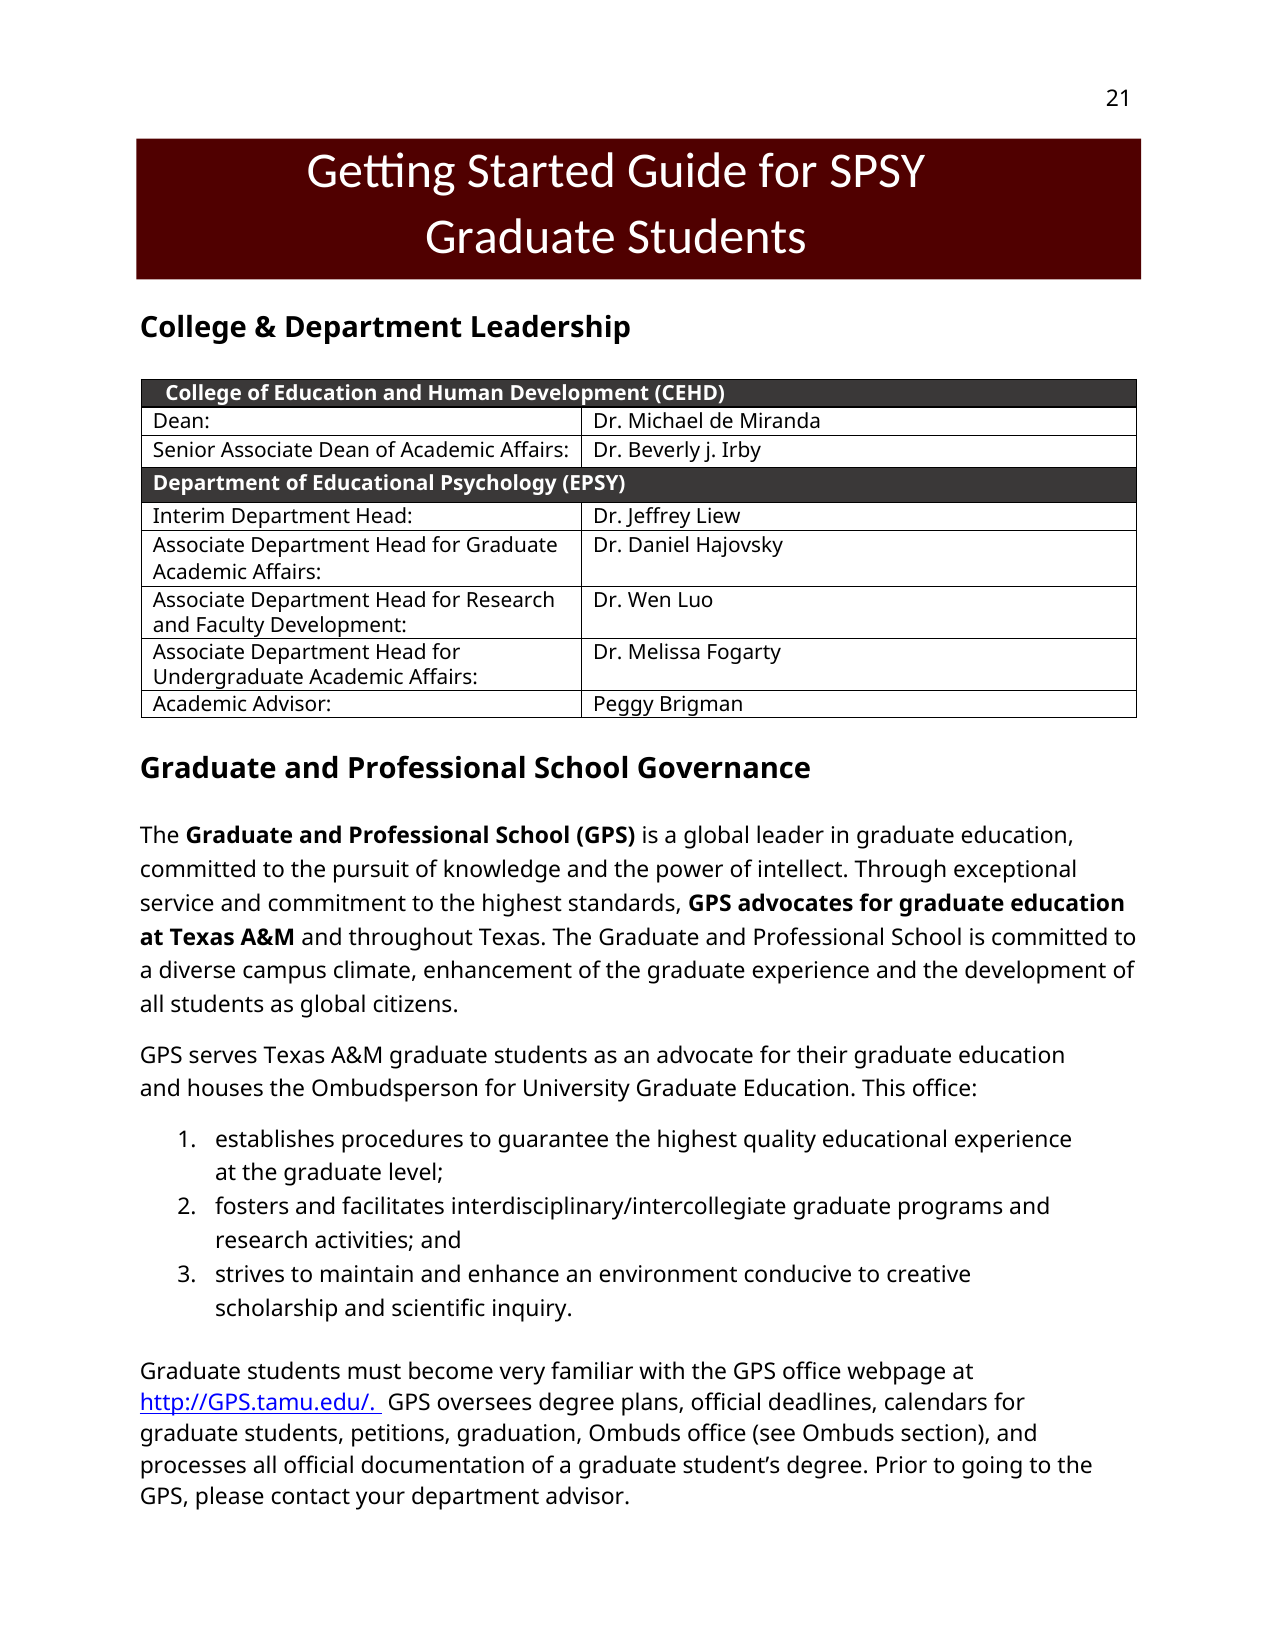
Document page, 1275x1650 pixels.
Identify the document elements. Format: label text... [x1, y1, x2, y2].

table_cell Associate Department Head for Graduate Academic Affairs: [142, 531, 581, 586]
text Graduate students must become very familiar with the GPS office webpage at http://GPS.tamu.edu/. GPS oversees degree plans, official deadlines, calendars for graduate students, petitions, graduation, Ombuds office (see Ombuds section), and processes all official documentation of a graduate student’s degree. Prior to going to the GPS, please contact your department advisor. [139, 1355, 1122, 1511]
table_cell Department of Educational Psychology (EPSY) [142, 468, 1136, 502]
table_cell Peggy Brigman [582, 691, 1136, 717]
table_header College of Education and Human Development (CEHD) [142, 380, 1136, 406]
table_cell Dr. Melissa Fogarty [582, 639, 1136, 690]
list fosters and facilitates interdisciplinary/intercollegiate graduate programs and research activities; and [177, 1190, 1083, 1255]
table_cell Dr. Beverly j. Irby [582, 436, 1136, 467]
list strives to maintain and enhance an environment conducive to creative scholarship and scientific inquiry. [177, 1258, 1086, 1323]
table_cell Dr. Michael de Miranda [582, 408, 1136, 434]
table_cell Associate Department Head for Undergraduate Academic Affairs: [142, 639, 581, 690]
table_cell Interim Department Head: [142, 503, 581, 530]
subtitle Graduate and Professional School Governance [139, 747, 1219, 787]
table_cell Associate Department Head for Research and Faculty Development: [142, 587, 581, 638]
text The Graduate and Professional School (GPS) is a global leader in graduate education, committed to the pursuit of knowledge and the power of intellect. Through exceptional service and commitment to the highest standards, GPS advocates for graduate education at Texas A&M and throughout Texas. The Graduate and Professional School is committed to a diverse campus climate, enhancement of the graduate experience and the development of all students as global citizens. [139, 819, 1142, 1019]
table_cell Dean: [142, 408, 581, 434]
subtitle College & Department Leadership [139, 306, 1131, 346]
table_cell Senior Associate Dean of Academic Affairs: [142, 436, 581, 467]
table_cell Dr. Jeffrey Liew [582, 503, 1136, 530]
table_cell Academic Advisor: [142, 691, 581, 717]
list establishes procedures to guarantee the highest quality educational experience at the graduate level; [177, 1123, 1079, 1188]
text GPS serves Texas A&M graduate students as an advocate for their graduate education and houses the Ombudsperson for University Graduate Education. This office: [139, 1039, 1087, 1104]
table_cell Dr. Daniel Hajovsky [582, 531, 1136, 586]
table_cell Dr. Wen Luo [582, 587, 1136, 638]
